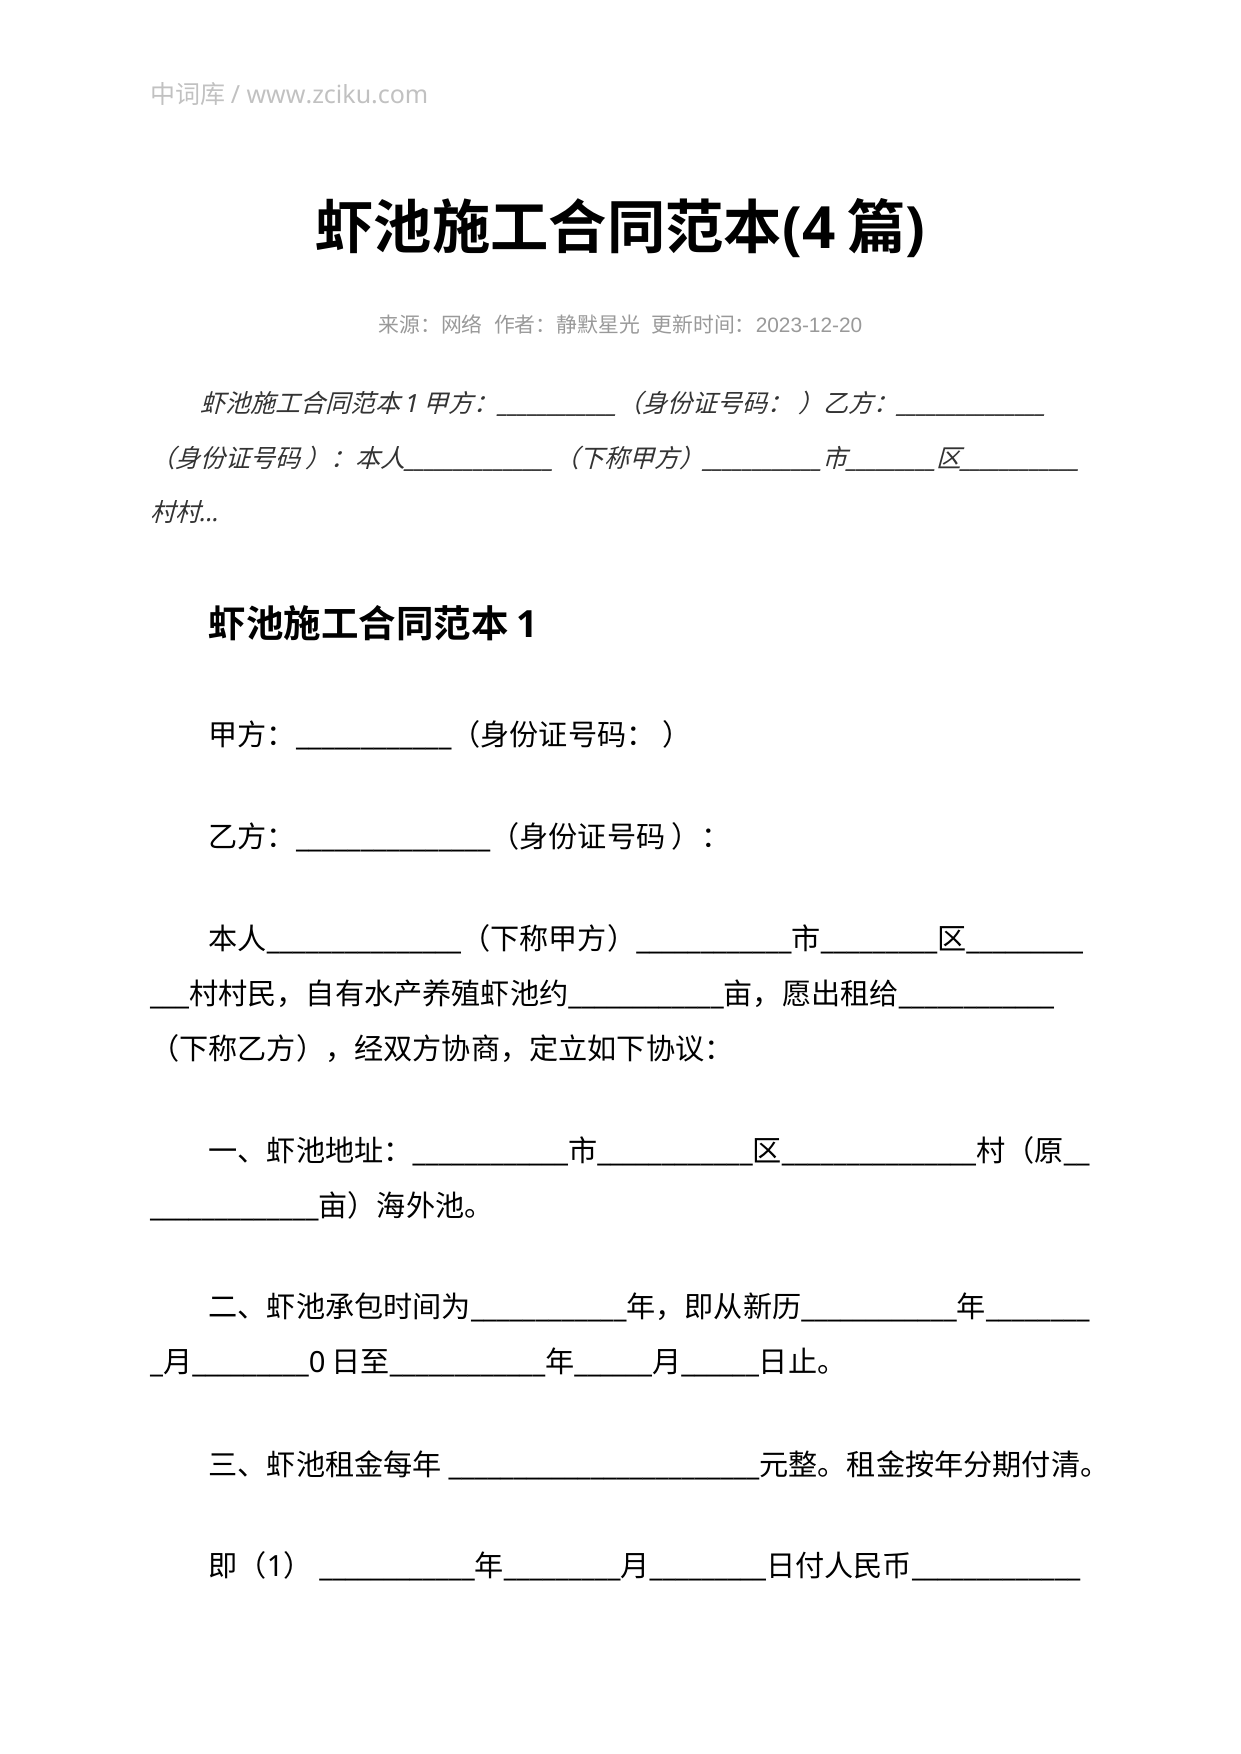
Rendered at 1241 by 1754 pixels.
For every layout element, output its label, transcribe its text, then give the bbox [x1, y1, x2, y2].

subtitle 虾池施工合同范本(4篇) [150, 181, 1090, 266]
text 乙方：_______________（身份证号码 ）： [150, 813, 1090, 856]
text 虾池施工合同范本1甲方：____________（身份证号码： ）乙方：_______________（身份证号码 ）：本人_______________（下称甲方）____________市_________区____________村村... [150, 384, 1090, 529]
text 甲方：____________（身份证号码： ） [150, 711, 1090, 754]
text 二、虾池承包时间为____________年，即从新历____________年_________月_________0日至____________年______月______日止。 [150, 1284, 1090, 1381]
text 一、虾池地址：____________市____________区_______________村（原_______________亩）海外池。 [150, 1127, 1090, 1224]
text 虾池施工合同范本1 [150, 594, 1090, 648]
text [150, 1543, 1090, 1585]
text 三、虾池租金每年 ________________________元整。租金按年分期付清。 [150, 1441, 1090, 1483]
text 本人_______________（下称甲方）____________市_________区____________村村民，自有水产养殖虾池约____________亩，愿出租给____________（下称乙方），经双方协商，定立如下协议： [150, 915, 1090, 1068]
text 来源：网络 作者：静默星光 更新时间：2023-12-20 [150, 313, 1090, 337]
